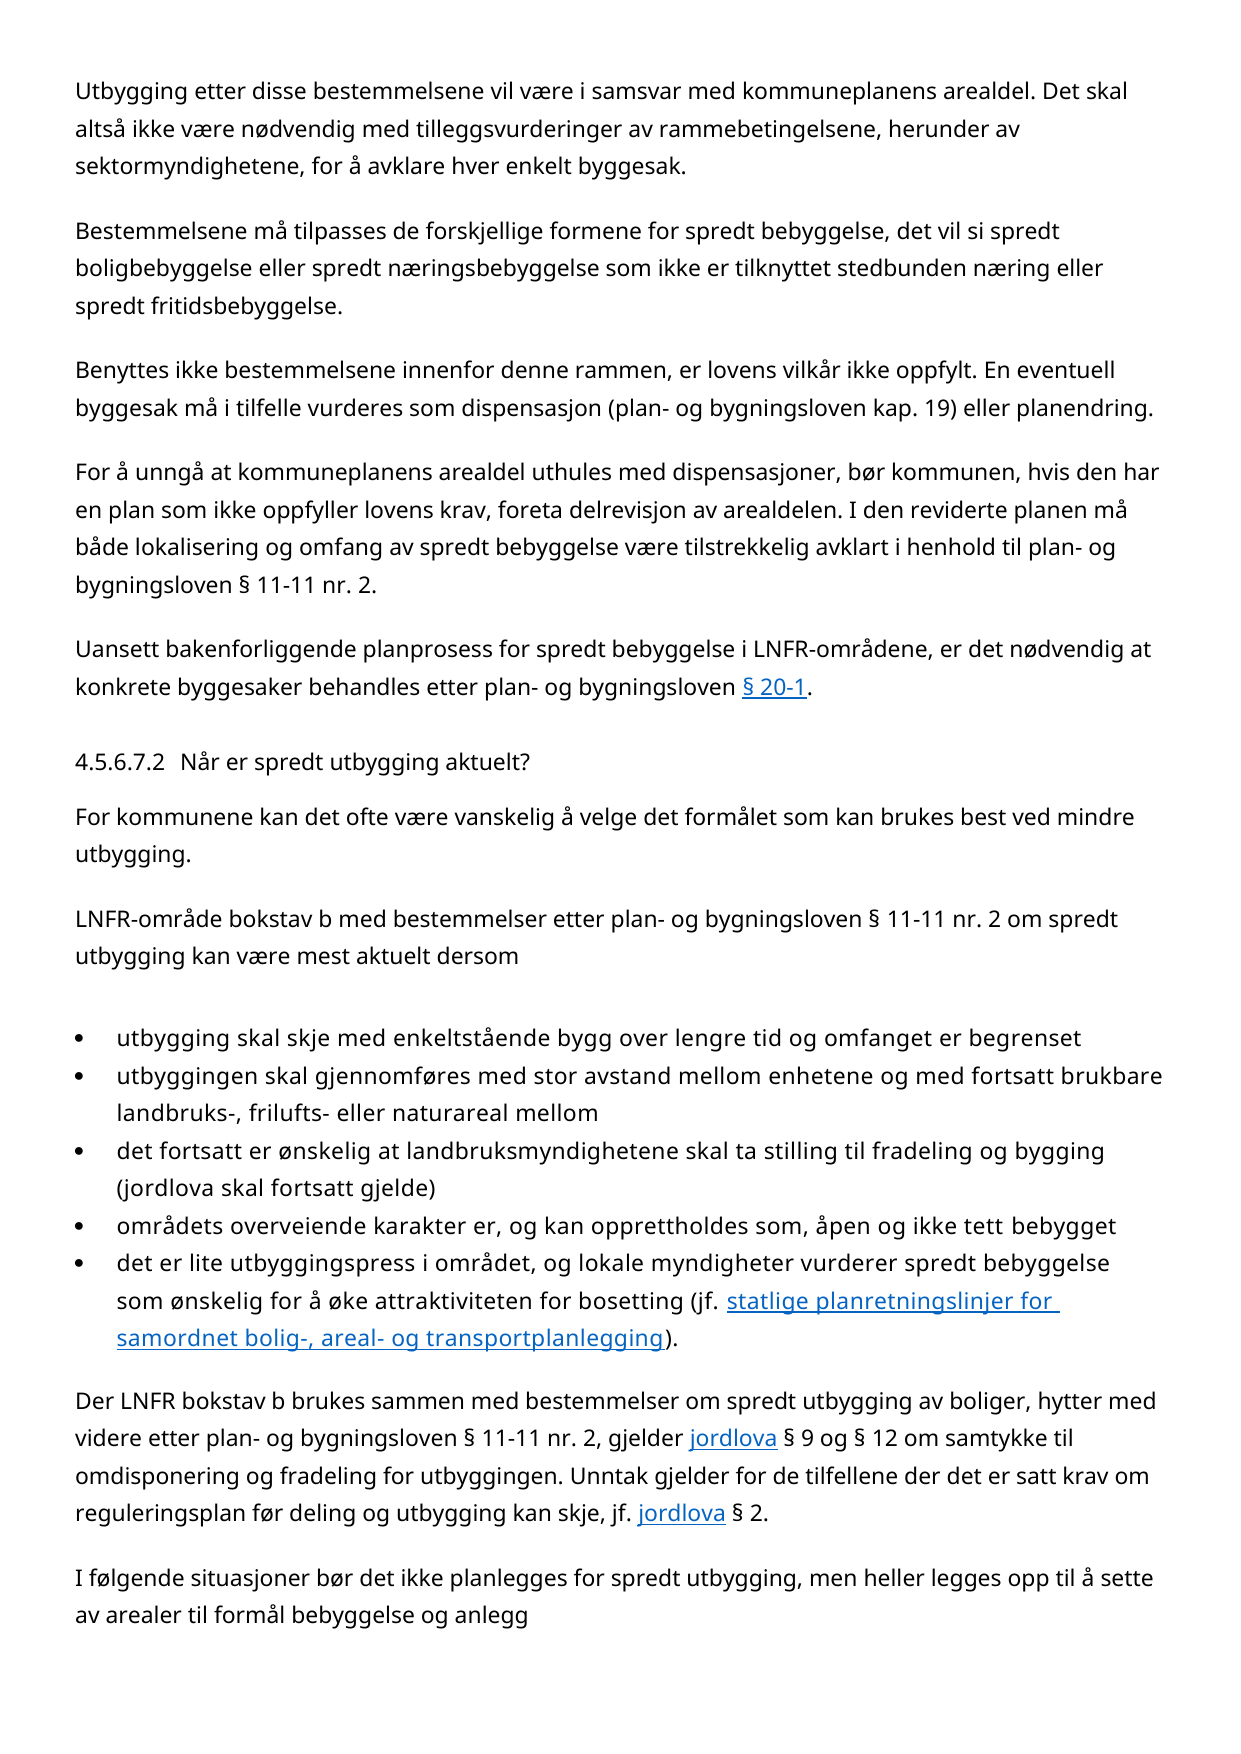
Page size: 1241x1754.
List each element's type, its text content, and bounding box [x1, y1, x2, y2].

text For å unngå at kommuneplanens arealdel uthules med dispensasjoner, bør kommunen, hvis den har en plan som ikke oppfyller lovens krav, foreta delrevisjon av arealdelen. I den reviderte planen må både lokalisering og omfang av spredt bebyggelse være tilstrekkelig avklart i henhold til plan- og bygningsloven § 11-11 nr. 2. [75, 456, 1165, 600]
subtitle Når er spredt utbygging aktuelt? [75, 746, 1165, 777]
list utbyggingen skal gjennomføres med stor avstand mellom enhetene og med fortsatt brukbare landbruks-, frilufts- eller naturareal mellom [75, 1060, 1165, 1128]
text I følgende situasjoner bør det ikke planlegges for spredt utbygging, men heller legges opp til å sette av arealer til formål bebyggelse og anlegg [75, 1562, 1165, 1631]
list utbygging skal skje med enkeltstående bygg over lengre tid og omfanget er begrenset [75, 1022, 1165, 1053]
text For kommunene kan det ofte være vanskelig å velge det formålet som kan brukes best ved mindre utbygging. [75, 800, 1165, 869]
text Uansett bakenforliggende planprosess for spredt bebyggelse i LNFR-områdene, er det nødvendig at konkrete byggesaker behandles etter plan- og bygningsloven § 20-1. [75, 633, 1165, 702]
list områdets overveiende karakter er, og kan opprettholdes som, åpen og ikke tett bebygget [75, 1210, 1165, 1241]
list det fortsatt er ønskelig at landbruksmyndighetene skal ta stilling til fradeling og bygging (jordlova skal fortsatt gjelde) [75, 1135, 1165, 1203]
text LNFR-område bokstav b med bestemmelser etter plan- og bygningsloven § 11-11 nr. 2 om spredt utbygging kan være mest aktuelt dersom [75, 902, 1165, 971]
text Bestemmelsene må tilpasses de forskjellige formene for spredt bebyggelse, det vil si spredt boligbebyggelse eller spredt næringsbebyggelse som ikke er tilknyttet stedbunden næring eller spredt fritidsbebyggelse. [75, 214, 1165, 321]
text Benyttes ikke bestemmelsene innenfor denne rammen, er lovens vilkår ikke oppfylt. En eventuell byggesak må i tilfelle vurderes som dispensasjon (plan- og bygningsloven kap. 19) eller planendring. [75, 354, 1165, 423]
text Der LNFR bokstav b brukes sammen med bestemmelser om spredt utbygging av boliger, hytter med videre etter plan- og bygningsloven § 11-11 nr. 2, gjelder jordlova § 9 og § 12 om samtykke til omdisponering og fradeling for utbyggingen. Unntak gjelder for de tilfellene der det er satt krav om reguleringsplan før deling og utbygging kan skje, jf. jordlova § 2. [75, 1385, 1165, 1528]
list det er lite utbyggingspress i området, og lokale myndigheter vurderer spredt bebyggelse som ønskelig for å øke attraktiviteten for bosetting (jf. statlige planretningslinjer for samordnet bolig-, areal- og transportplanlegging). [75, 1247, 1165, 1353]
text Utbygging etter disse bestemmelsene vil være i samsvar med kommuneplanens arealdel. Det skal altså ikke være nødvendig med tilleggsvurderinger av rammebetingelsene, herunder av sektormyndighetene, for å avklare hver enkelt byggesak. [75, 75, 1165, 181]
